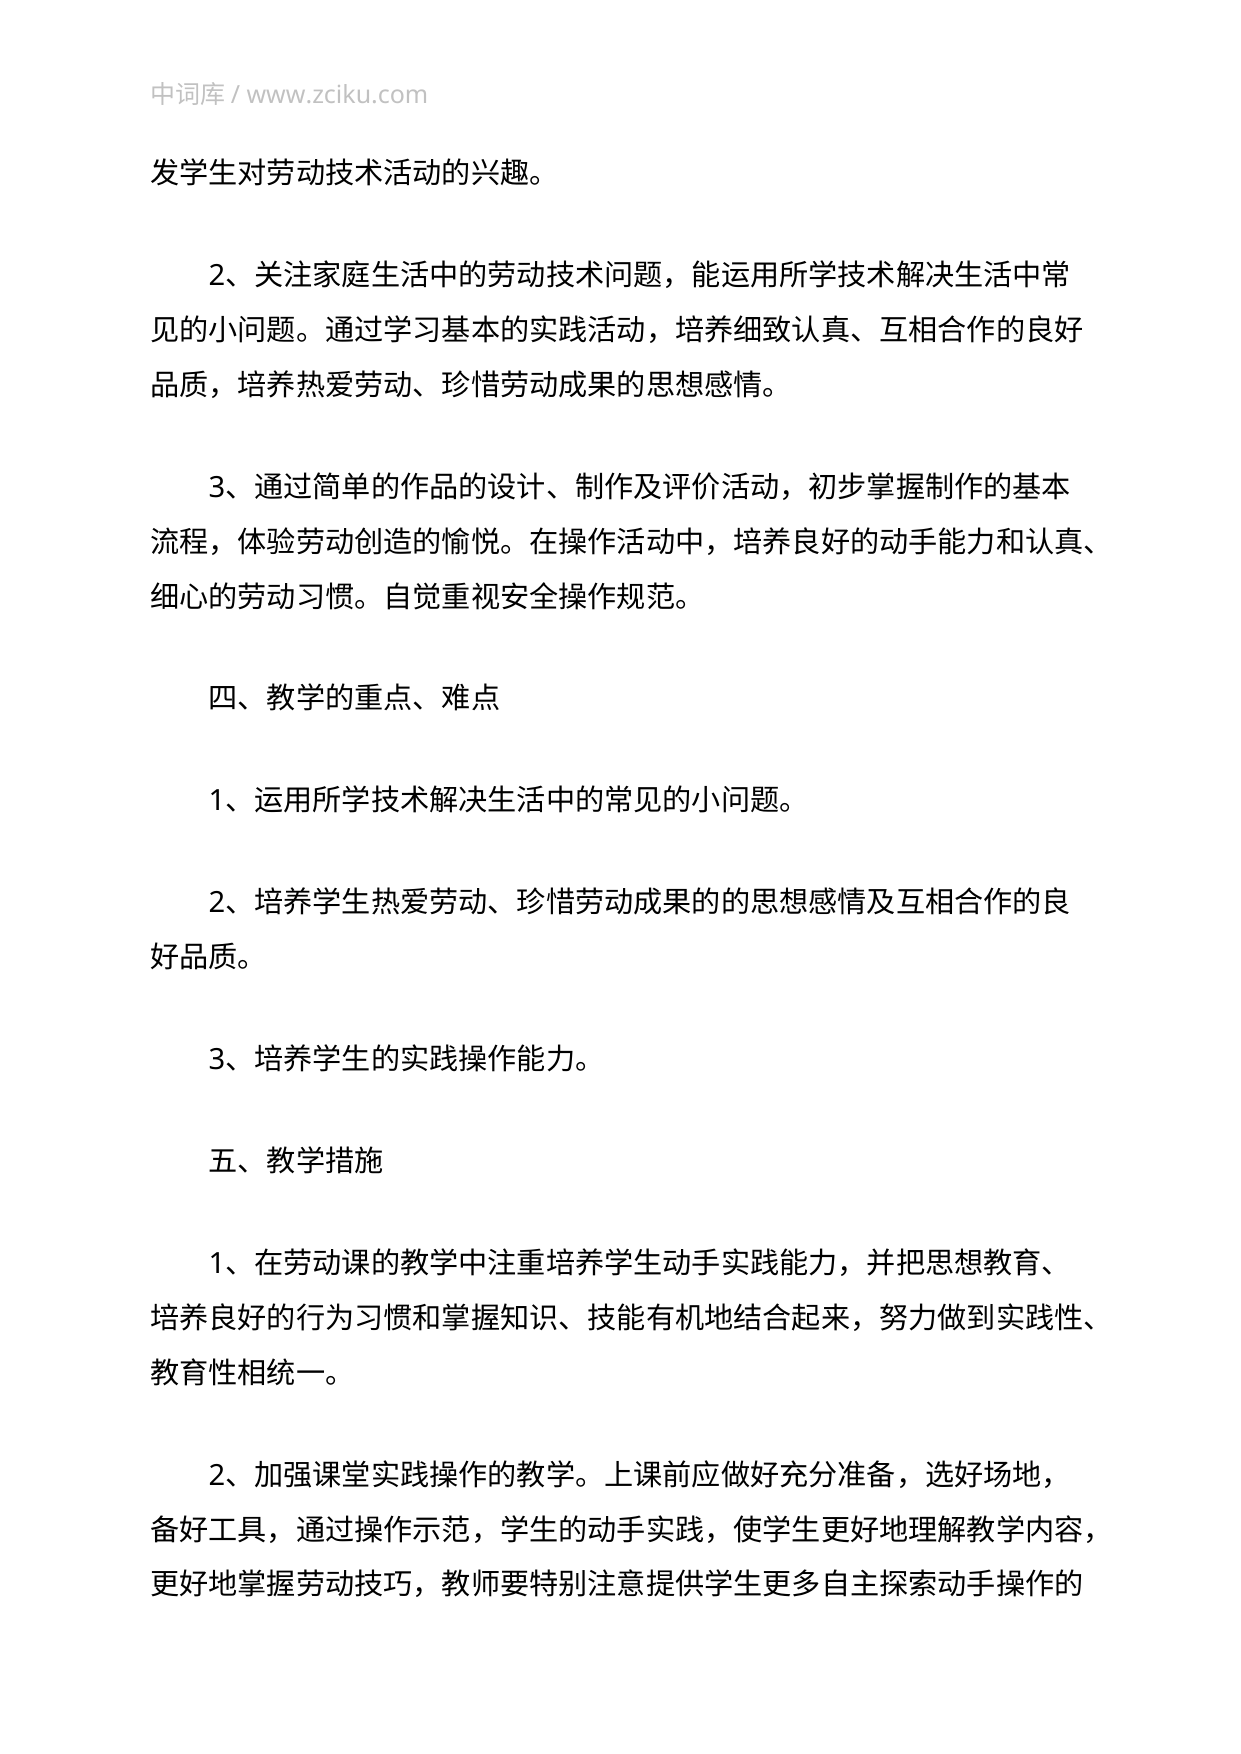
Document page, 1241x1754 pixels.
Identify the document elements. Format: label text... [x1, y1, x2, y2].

text 3、培养学生的实践操作能力。 [150, 1036, 1090, 1078]
text 2、培养学生热爱劳动、珍惜劳动成果的的思想感情及互相合作的良好品质。 [150, 879, 1090, 976]
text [150, 150, 1090, 192]
text 五、教学措施 [150, 1138, 1090, 1180]
text 2、关注家庭生活中的劳动技术问题，能运用所学技术解决生活中常见的小问题。通过学习基本的实践活动，培养细致认真、互相合作的良好品质，培养热爱劳动、珍惜劳动成果的思想感情。 [150, 252, 1090, 404]
text 1、在劳动课的教学中注重培养学生动手实践能力，并把思想教育、培养良好的行为习惯和掌握知识、技能有机地结合起来，努力做到实践性、教育性相统一。 [150, 1239, 1090, 1392]
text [150, 1451, 1090, 1603]
text 3、通过简单的作品的设计、制作及评价活动，初步掌握制作的基本流程，体验劳动创造的愉悦。在操作活动中，培养良好的动手能力和认真、细心的劳动习惯。自觉重视安全操作规范。 [150, 463, 1090, 616]
text 四、教学的重点、难点 [150, 675, 1090, 717]
text 1、运用所学技术解决生活中的常见的小问题。 [150, 777, 1090, 819]
